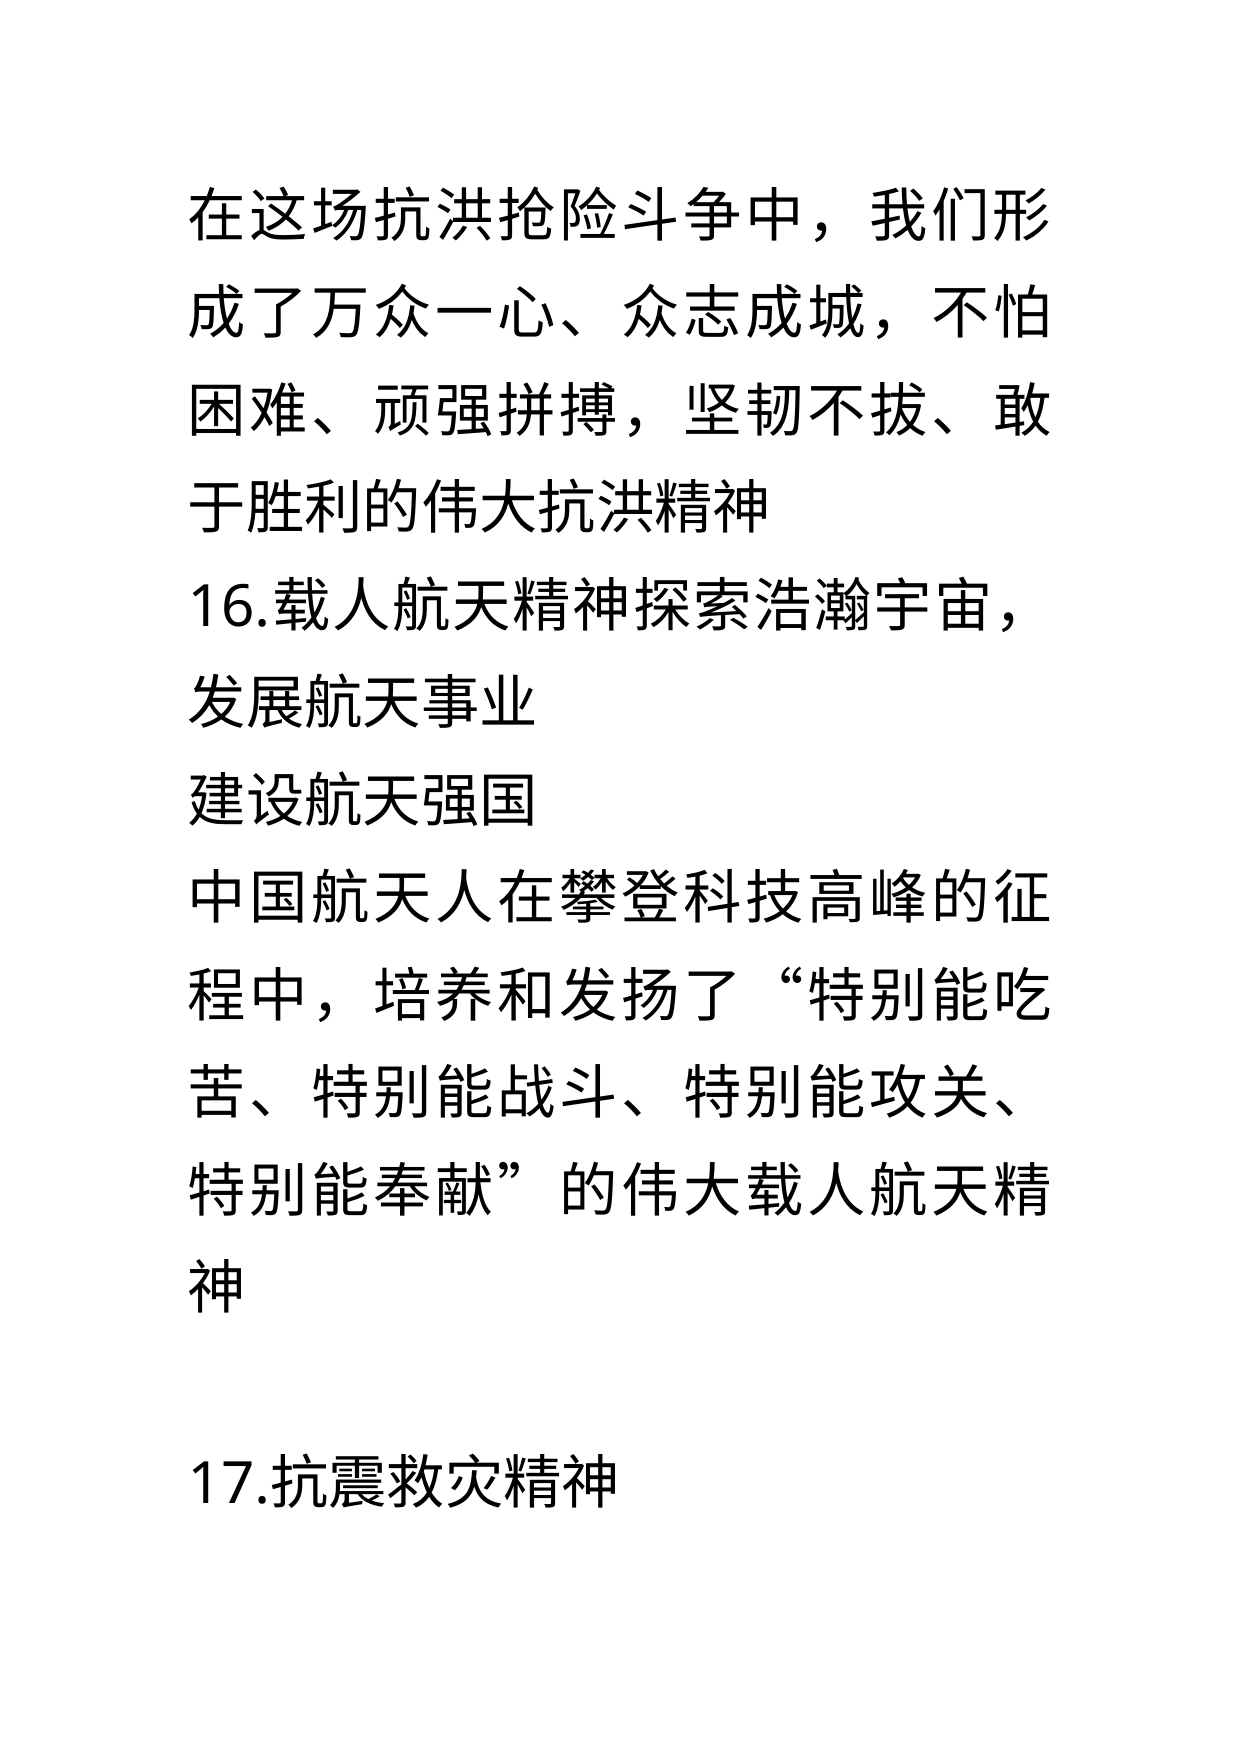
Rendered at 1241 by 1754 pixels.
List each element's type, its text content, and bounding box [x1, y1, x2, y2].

text 中国航天人在攀登科技高峰的征程中，培养和发扬了“特别能吃苦、特别能战斗、特别能攻关、特别能奉献”的伟大载人航天精神 [187, 844, 1053, 1332]
text 建设航天强国 [187, 747, 1053, 844]
text 16.载人航天精神探索浩瀚宇宙，发展航天事业 [187, 552, 1053, 747]
text 17.抗震救灾精神 [187, 1429, 1053, 1527]
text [187, 162, 1053, 552]
